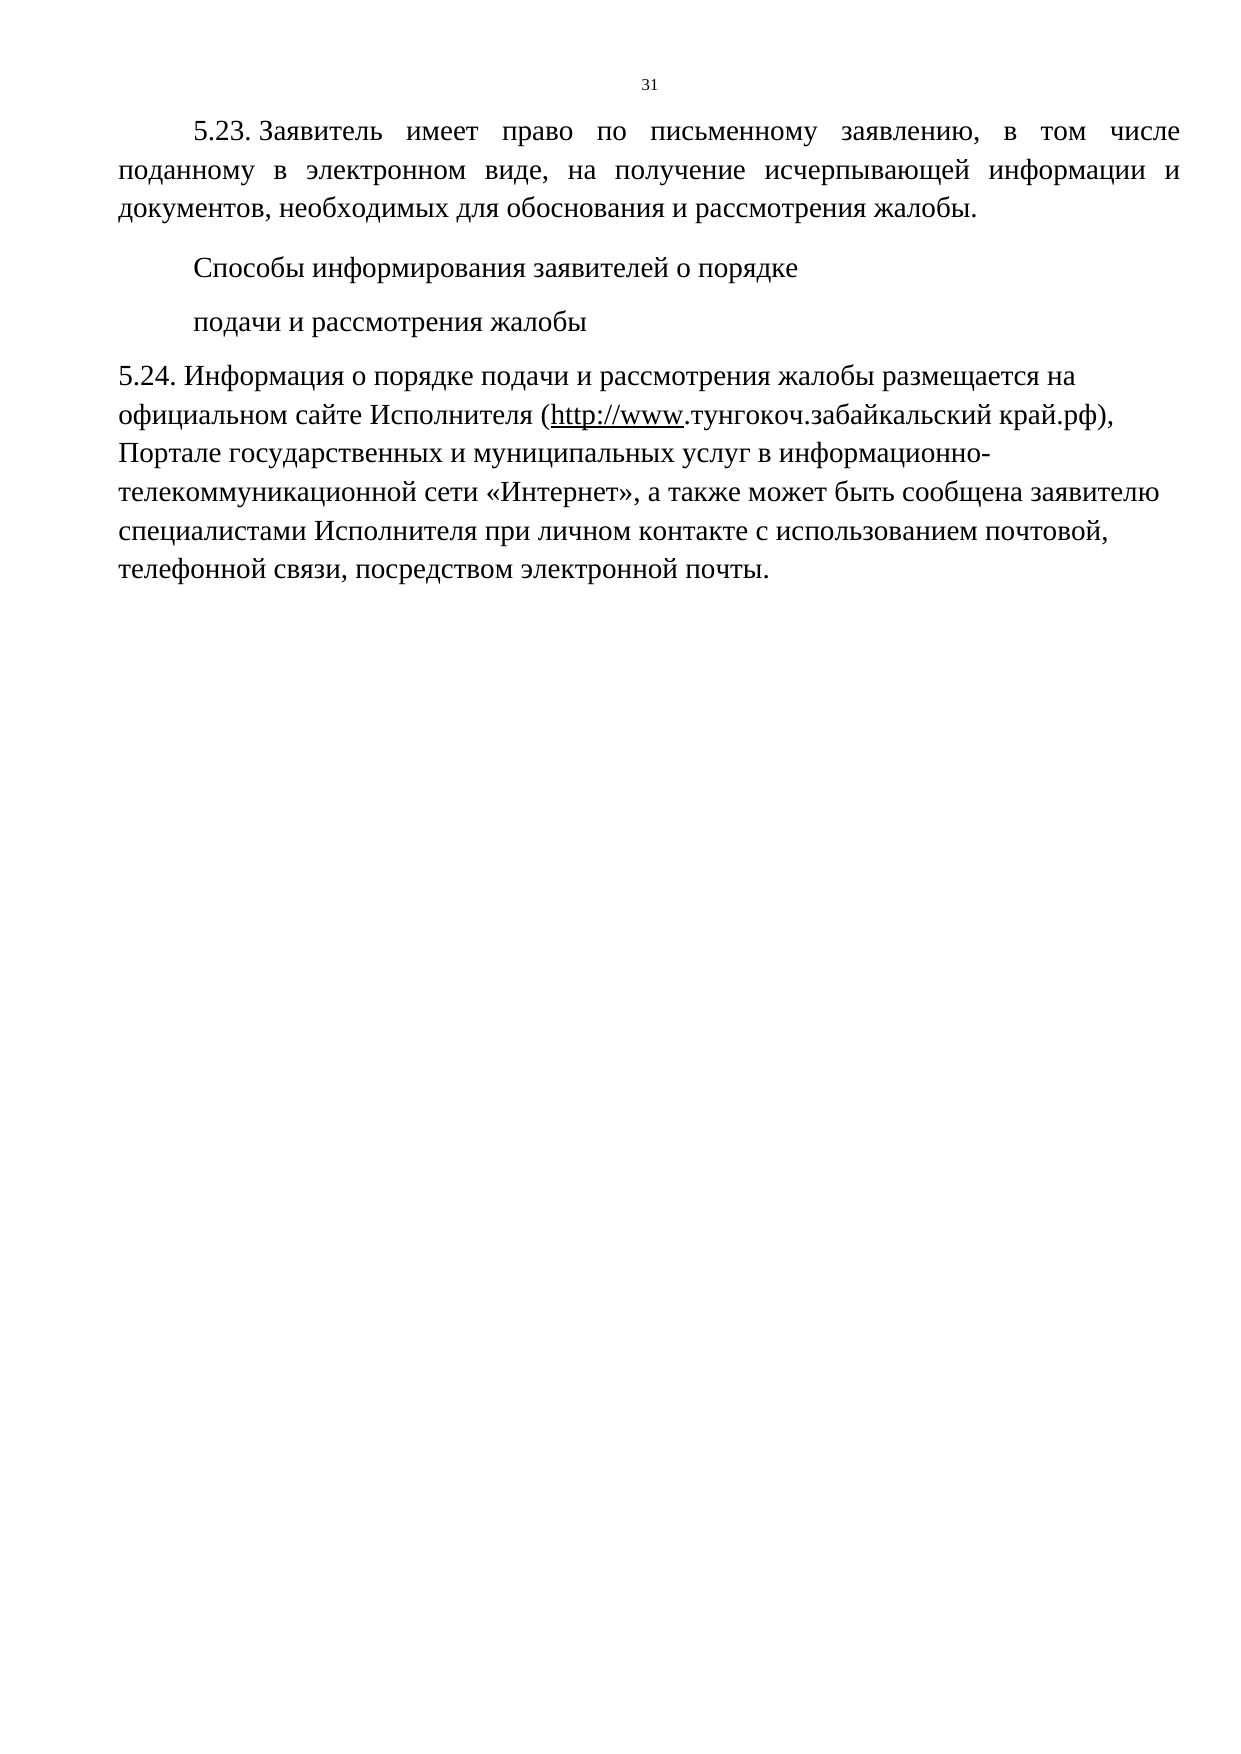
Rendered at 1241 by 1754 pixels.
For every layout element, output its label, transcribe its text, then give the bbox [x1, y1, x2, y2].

text Способы информирования заявителей о порядке [118, 250, 1181, 283]
text 5.24. Информация о порядке подачи и рассмотрения жалобы размещается на официальном сайте Исполнителя (http://www.тунгокоч.забайкальский край.рф), Портале государственных и муниципальных услуг в информационно-телекоммуникационной сети «Интернет», а также может быть сообщена заявителю специалистами Исполнителя при личном контакте с использованием почтовой, телефонной связи, посредством электронной почты.Приложение 1 [118, 358, 1181, 585]
text подачи и рассмотрения жалобы [118, 304, 1181, 338]
text 5.23. Заявитель имеет право по письменному заявлению, в том числе поданному в электронном виде, на получение исчерпывающей информации и документов, необходимых для обоснования и рассмотрения жалобы. [118, 113, 1181, 224]
